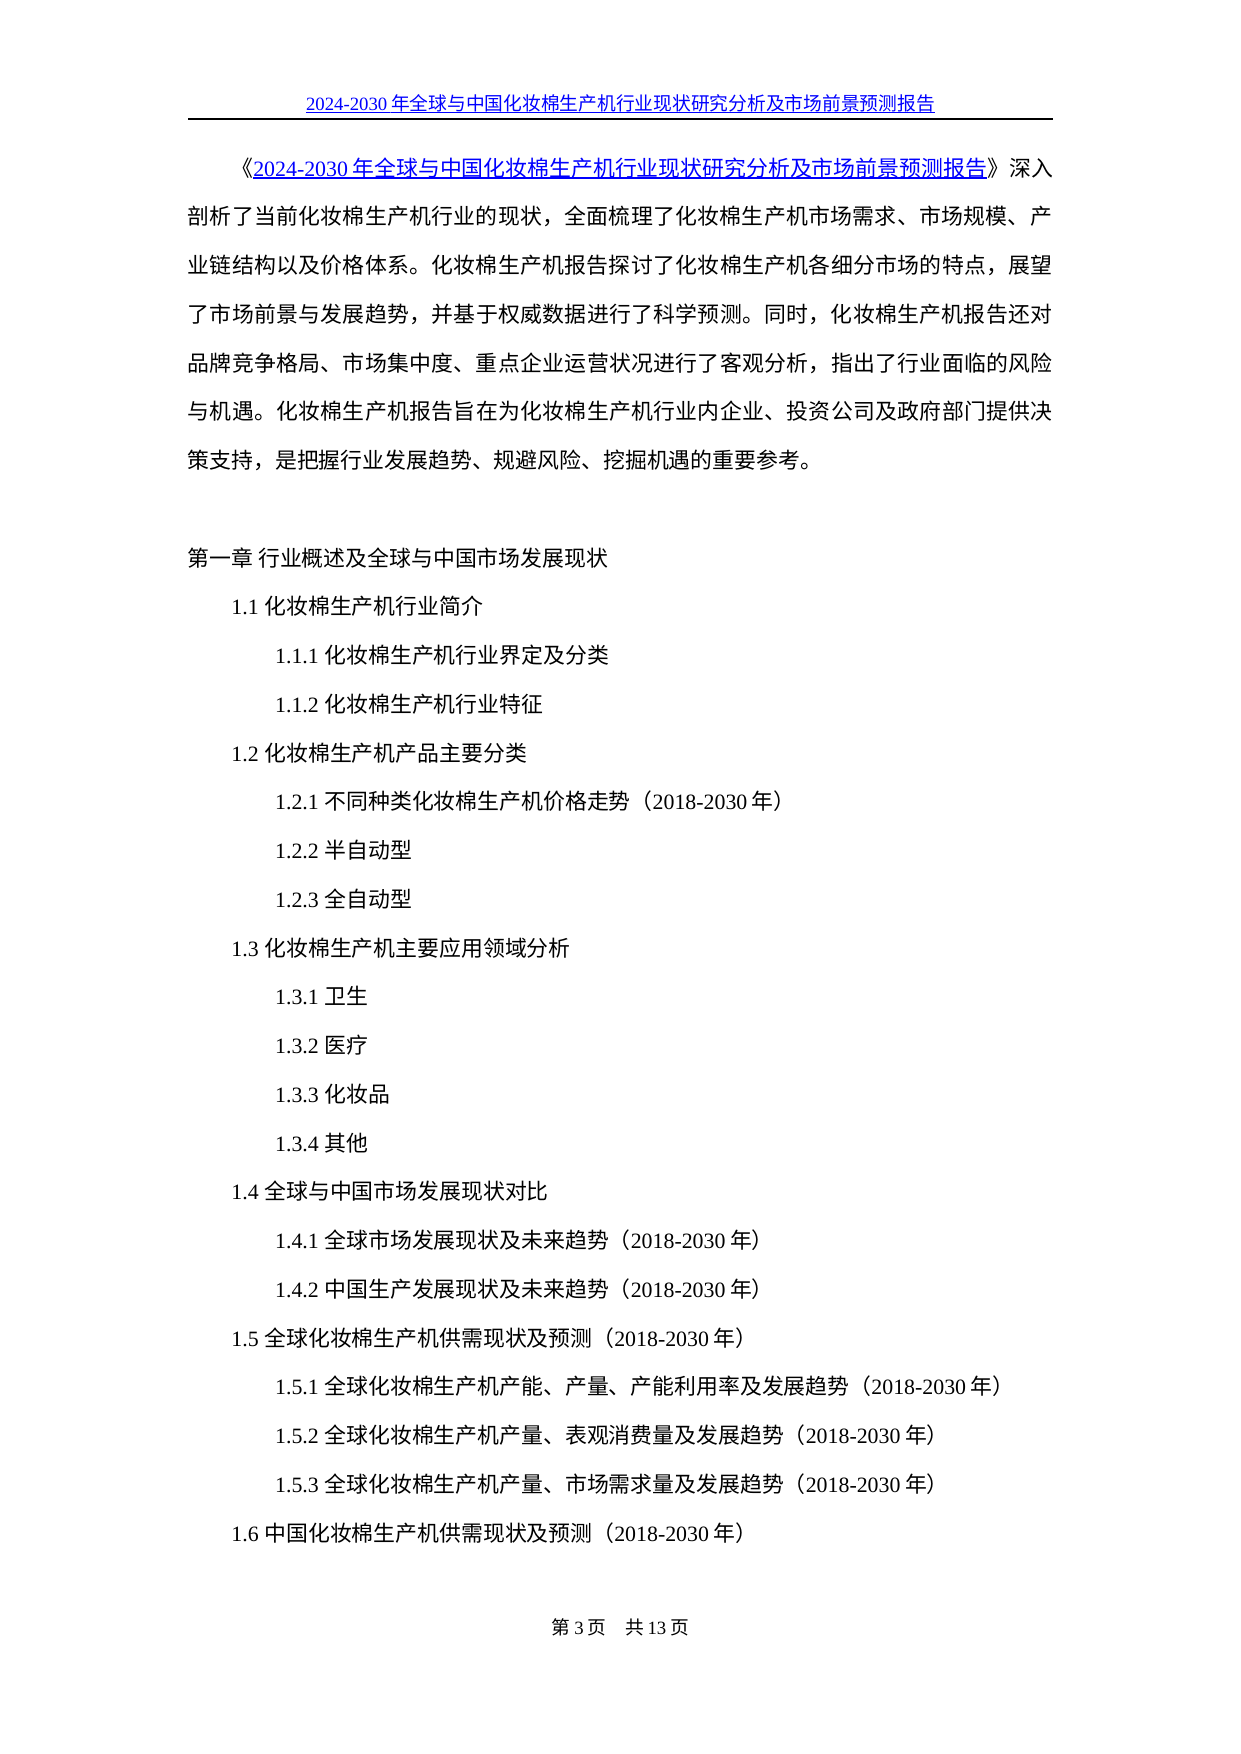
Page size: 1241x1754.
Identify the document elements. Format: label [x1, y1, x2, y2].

text [187, 150, 1053, 1548]
